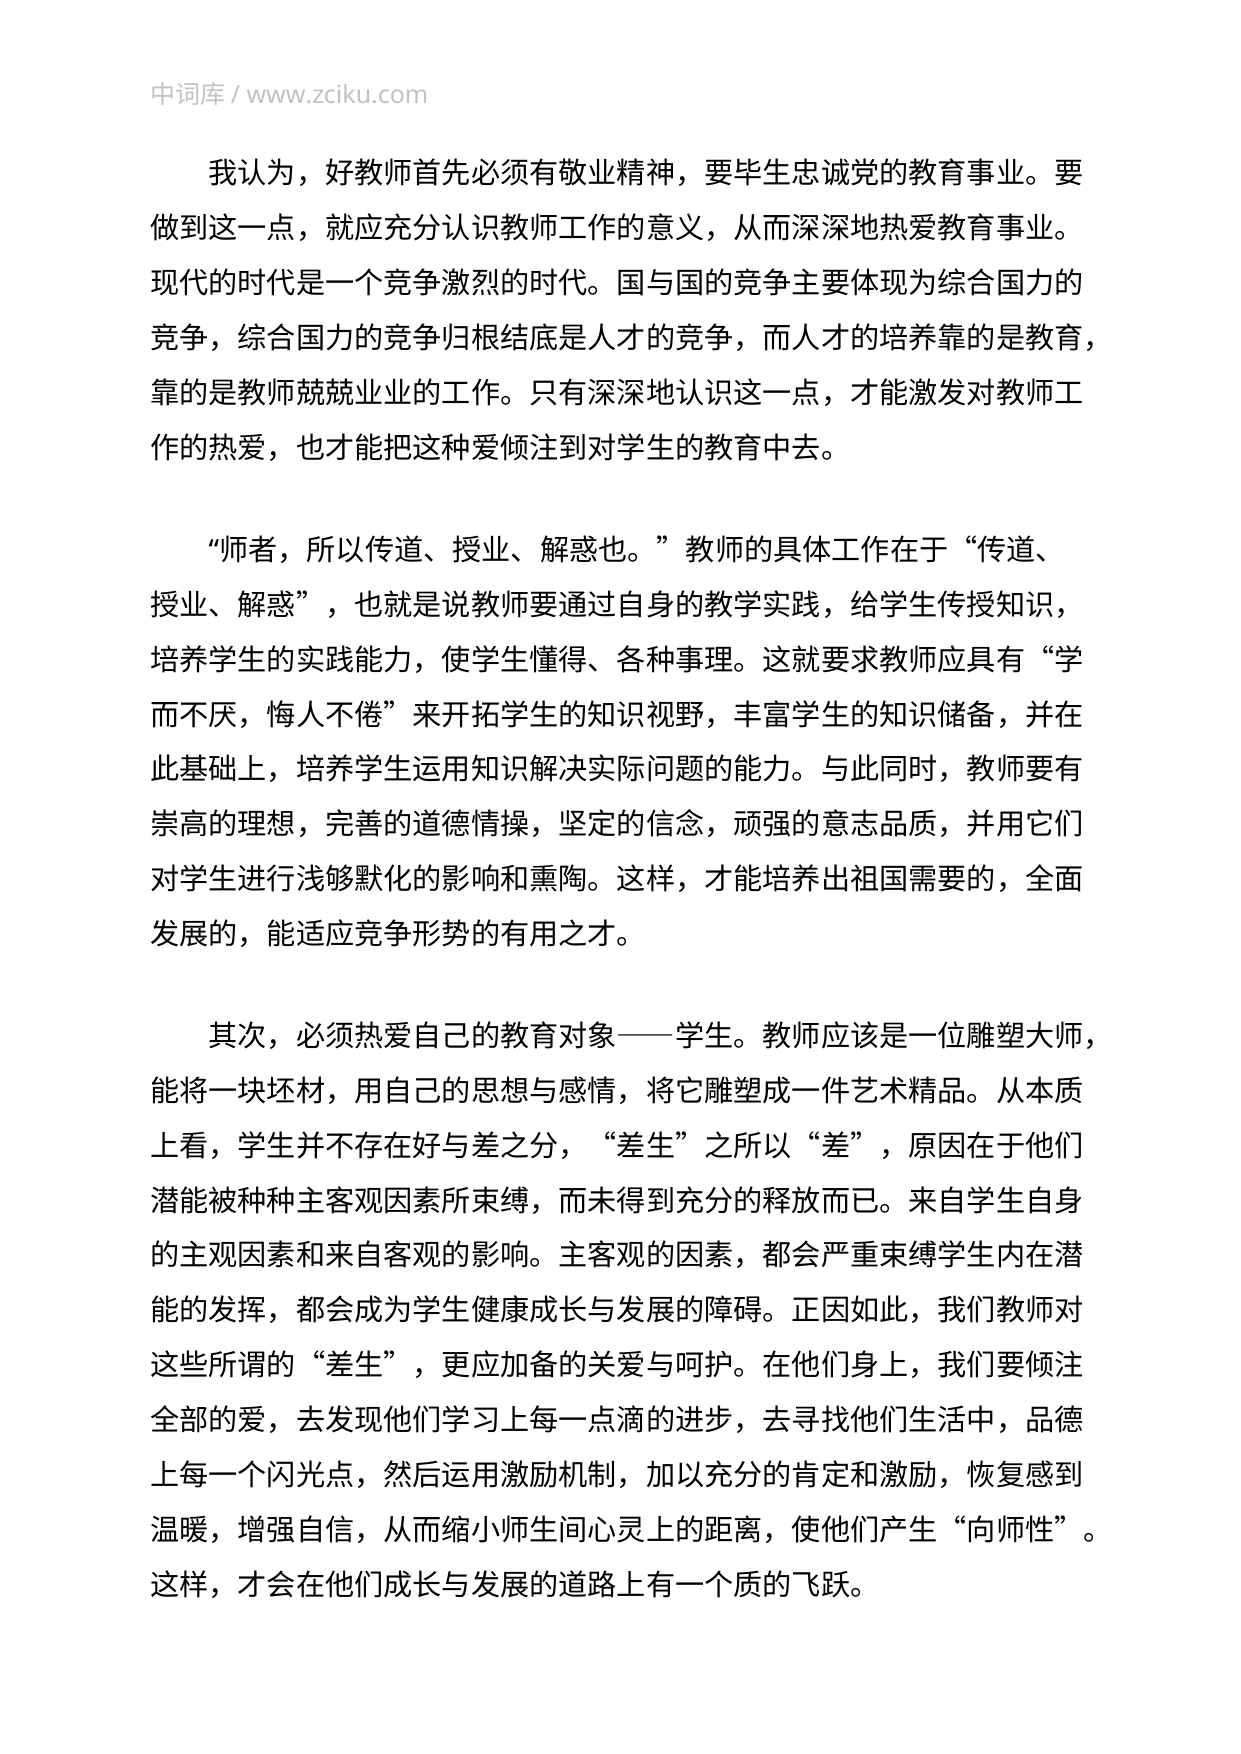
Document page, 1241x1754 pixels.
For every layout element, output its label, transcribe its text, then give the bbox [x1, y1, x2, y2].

text 我认为，好教师首先必须有敬业精神，要毕生忠诚党的教育事业。要做到这一点，就应充分认识教师工作的意义，从而深深地热爱教育事业。 现代的时代是一个竞争激烈的时代。国与国的竞争主要体现为综合国力的竞争，综合国力的竞争归根结底是人才的竞争，而人才的培养靠的是教育，靠的是教师兢兢业业的工作。只有深深地认识这一点，才能激发对教师工作的热爱，也才能把这种爱倾注到对学生的教育中去。 [150, 150, 1090, 467]
text 其次，必须热爱自己的教育对象——学生。教师应该是一位雕塑大师，能将一块坯材，用自己的思想与感情，将它雕塑成一件艺术精品。从本质上看，学生并不存在好与差之分，“差生”之所以“差”，原因在于他们潜能被种种主客观因素所束缚，而未得到充分的释放而已。来自学生自身的主观因素和来自客观的影响。主客观的因素，都会严重束缚学生内在潜能的发挥，都会成为学生健康成长与发展的障碍。正因如此，我们教师对这些所谓的“差生”，更应加备的关爱与呵护。在他们身上，我们要倾注全部的爱，去发现他们学习上每一点滴的进步，去寻找他们生活中，品德上每一个闪光点，然后运用激励机制，加以充分的肯定和激励，恢复感到温暖，增强自信，从而缩小师生间心灵上的距离，使他们产生“向师性”。这样，才会在他们成长与发展的道路上有一个质的飞跃。 [150, 1012, 1090, 1604]
text “师者，所以传道、授业、解惑也。”教师的具体工作在于“传道、授业、解惑”，也就是说教师要通过自身的教学实践，给学生传授知识，培养学生的实践能力，使学生懂得、各种事理。这就要求教师应具有“学而不厌，悔人不倦”来开拓学生的知识视野，丰富学生的知识储备，并在此基础上，培养学生运用知识解决实际问题的能力。与此同时，教师要有崇高的理想，完善的道德情操，坚定的信念，顽强的意志品质，并用它们对学生进行浅够默化的影响和熏陶。这样，才能培养出祖国需要的，全面发展的，能适应竞争形势的有用之才。 [150, 526, 1090, 953]
